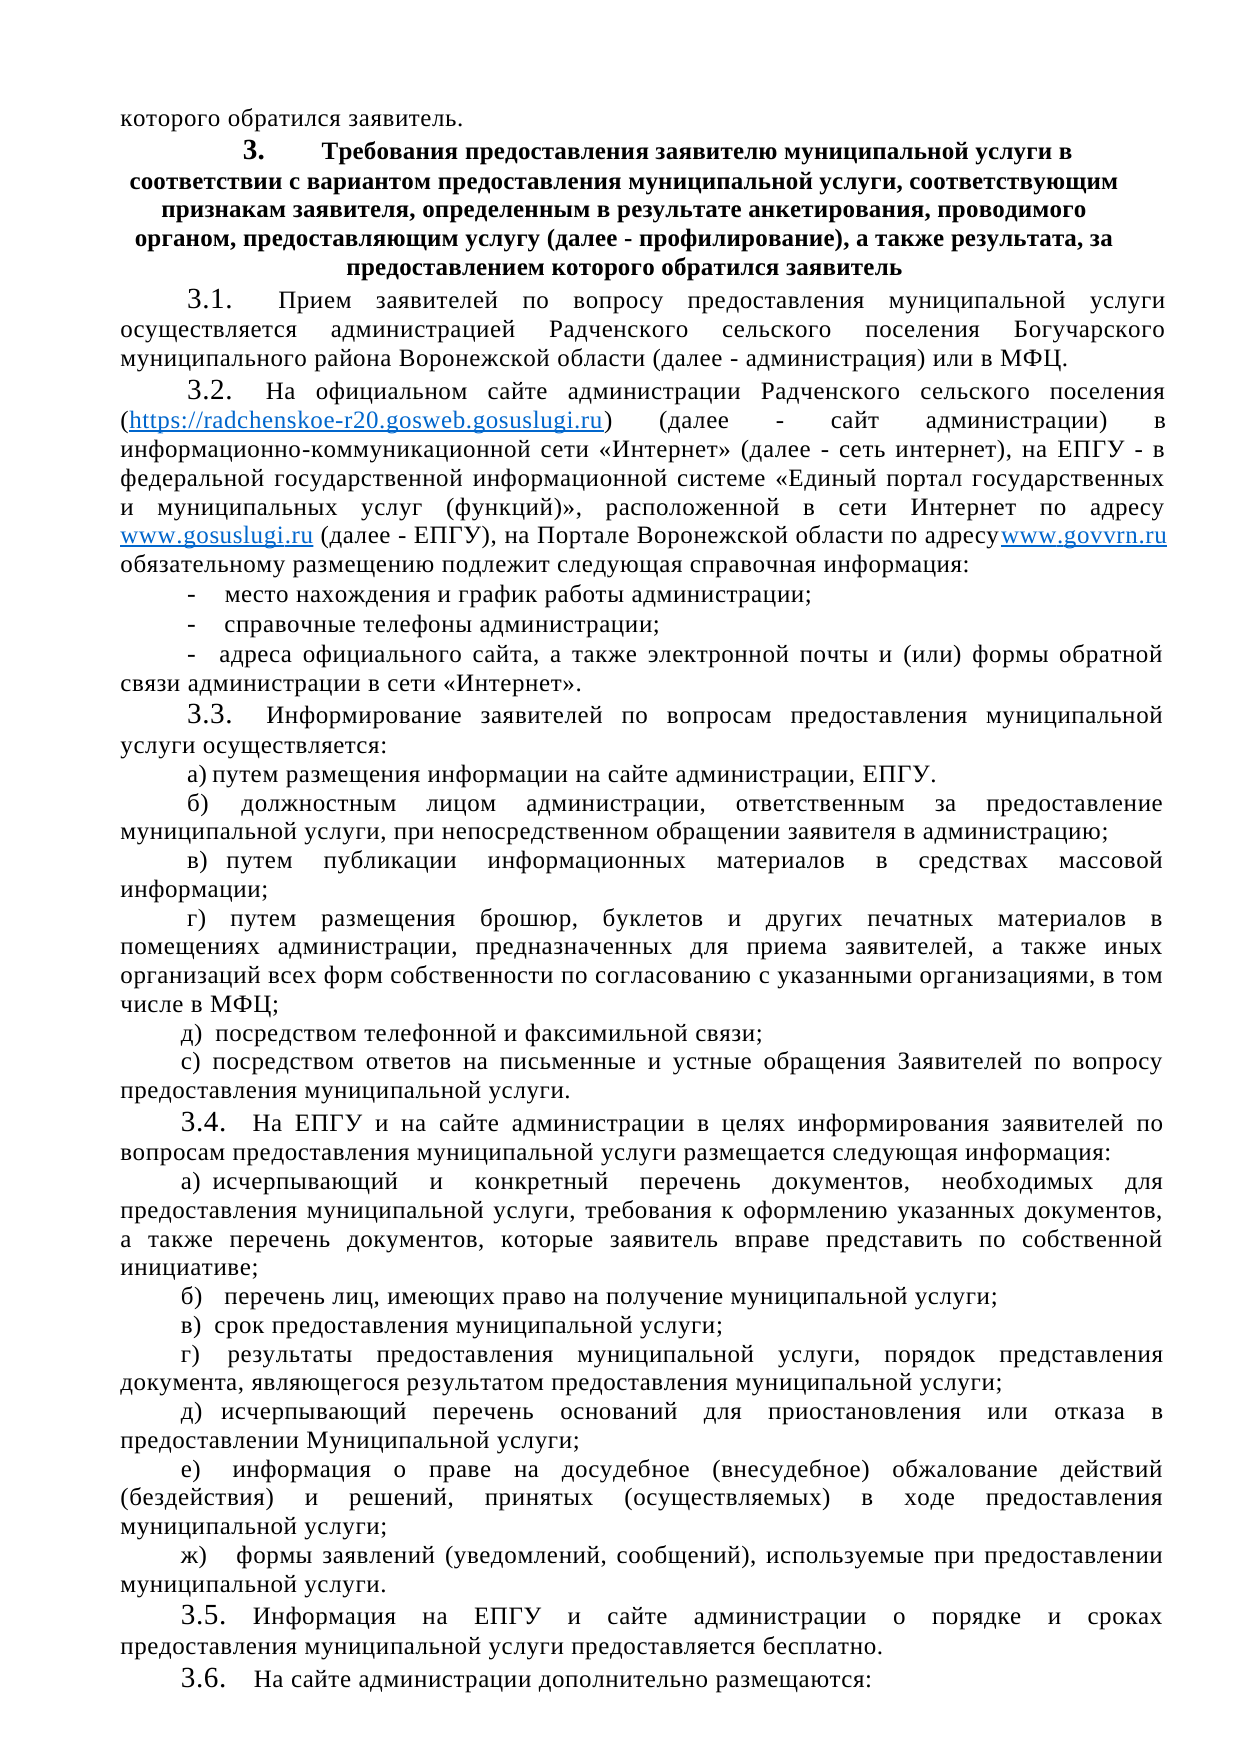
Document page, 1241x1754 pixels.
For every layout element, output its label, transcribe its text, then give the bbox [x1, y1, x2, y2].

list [120, 103, 1164, 132]
text а) исчерпывающий и конкретный перечень документов, необходимых для предоставления муниципальной услуги, требования к оформлению указанных документов, а также перечень документов, которые заявитель вправе представить по собственной инициативе; [120, 1166, 1164, 1281]
list место нахождения и график работы администрации; [120, 578, 1167, 608]
list справочные телефоны администрации; [120, 608, 1164, 638]
text г) результаты предоставления муниципальной услуги, порядок представления документа, являющегося результатом предоставления муниципальной услуги; [120, 1339, 1164, 1396]
list Информирование заявителей по вопросам предоставления муниципальной услуги осуществляется: [120, 697, 1164, 759]
list На официальном сайте администрации Радченского сельского поселения (https://radchenskoe-r20.gosweb.gosuslugi.ru) (далее - сайт администрации) в информационно-коммуникационной сети «Интернет» (далее - сеть интернет), на ЕПГУ - в федеральной государственной информационной системе «Единый портал государственных и муниципальных услуг (функций)», расположенной в сети Интернет по адресу www.gosuslugi.ru (далее - ЕПГУ), на Портале Воронежской области по адресуwww.govvrn.ru обязательному размещению подлежит следующая справочная информация: [120, 372, 1167, 578]
list Требования предоставления заявителю муниципальной услуги в соответствии с вариантом предоставления муниципальной услуги, соответствующим признакам заявителя, определенным в результате анкетирования, проводимого органом, предоставляющим услугу (далее - профилирование), а также результата, за предоставлением которого обратился заявитель [120, 132, 1129, 281]
text е) информация о праве на досудебное (внесудебное) обжалование действий (бездействия) и решений, принятых (осуществляемых) в ходе предоставления муниципальной услуги; [120, 1454, 1164, 1540]
list Информация на ЕПГУ и сайте администрации о порядке и сроках предоставления муниципальной услуги предоставляется бесплатно. [120, 1597, 1164, 1660]
list На ЕПГУ и на сайте администрации в целях информирования заявителей по вопросам предоставления муниципальной услуги размещается следующая информация: [120, 1104, 1164, 1166]
text с) посредством ответов на письменные и устные обращения Заявителей по вопросу предоставления муниципальной услуги. [120, 1046, 1164, 1104]
text г) путем размещения брошюр, буклетов и других печатных материалов в помещениях администрации, предназначенных для приема заявителей, а также иных организаций всех форм собственности по согласованию с указанными организациями, в том числе в МФЦ; [120, 903, 1164, 1018]
list адреса официального сайта, а также электронной почты и (или) формы обратной связи администрации в сети «Интернет». [120, 638, 1164, 697]
list На сайте администрации дополнительно размещаются: [120, 1660, 1167, 1693]
text д) исчерпывающий перечень оснований для приостановления или отказа в предоставлении Муниципальной услуги; [120, 1396, 1164, 1454]
list Прием заявителей по вопросу предоставления муниципальной услуги осуществляется администрацией Радченского сельского поселения Богучарского муниципального района Воронежской области (далее - администрация) или в МФЦ. [120, 281, 1167, 372]
text б) перечень лиц, имеющих право на получение муниципальной услуги; [120, 1281, 1164, 1310]
text ж) формы заявлений (уведомлений, сообщений), используемые при предоставлении муниципальной услуги. [120, 1540, 1164, 1597]
text а) путем размещения информации на сайте администрации, ЕПГУ. [120, 759, 1167, 788]
text в) срок предоставления муниципальной услуги; [120, 1310, 1167, 1339]
text б) должностным лицом администрации, ответственным за предоставление муниципальной услуги, при непосредственном обращении заявителя в администрацию; [120, 788, 1164, 845]
text д) посредством телефонной и факсимильной связи; [120, 1018, 1167, 1046]
text в) путем публикации информационных материалов в средствах массовой информации; [120, 845, 1164, 903]
